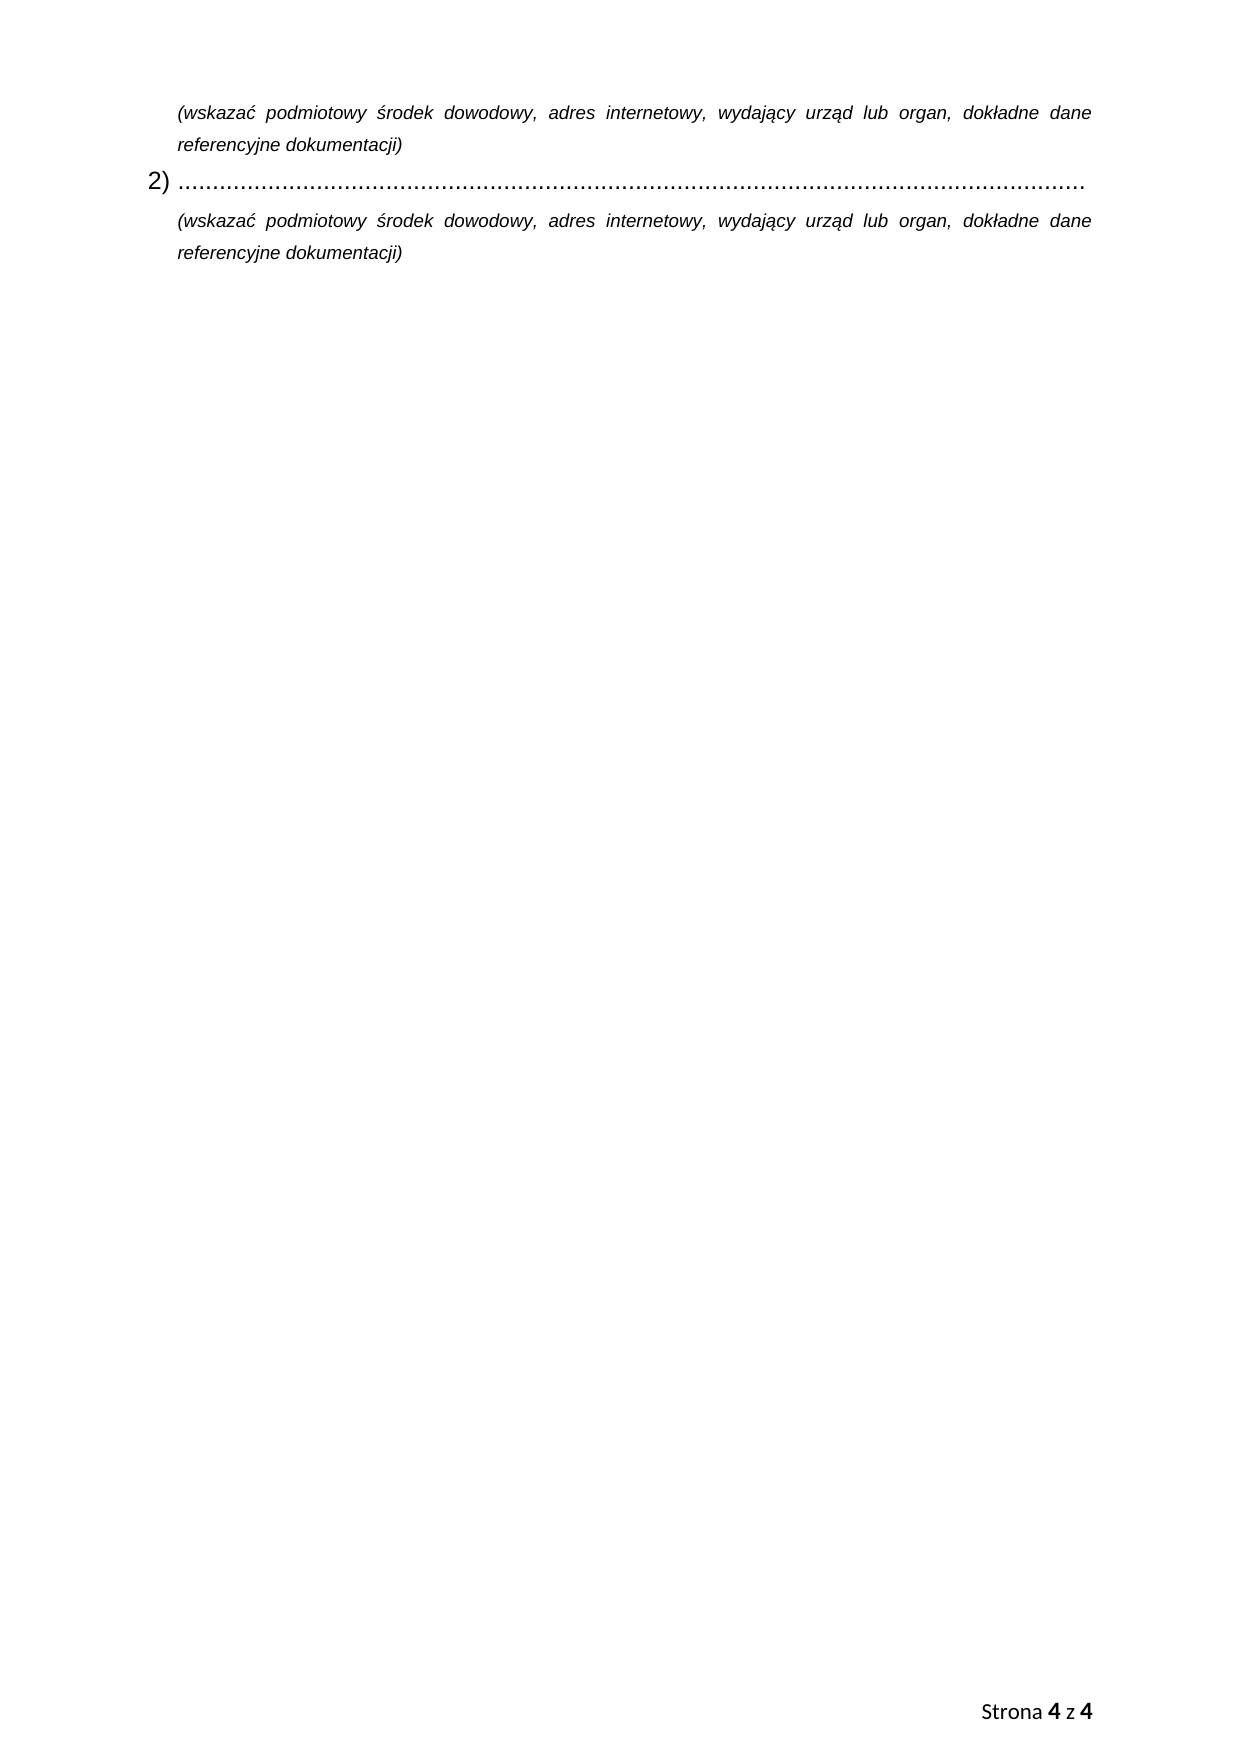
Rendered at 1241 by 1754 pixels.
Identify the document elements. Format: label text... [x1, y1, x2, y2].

text (wskazać podmiotowy środek dowodowy, adres internetowy, wydający urząd lub organ, dokładne dane referencyjne dokumentacji) [177, 209, 1093, 263]
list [148, 166, 1093, 195]
text (wskazać podmiotowy środek dowodowy, adres internetowy, wydający urząd lub organ, dokładne dane referencyjne dokumentacji) [177, 102, 1093, 156]
